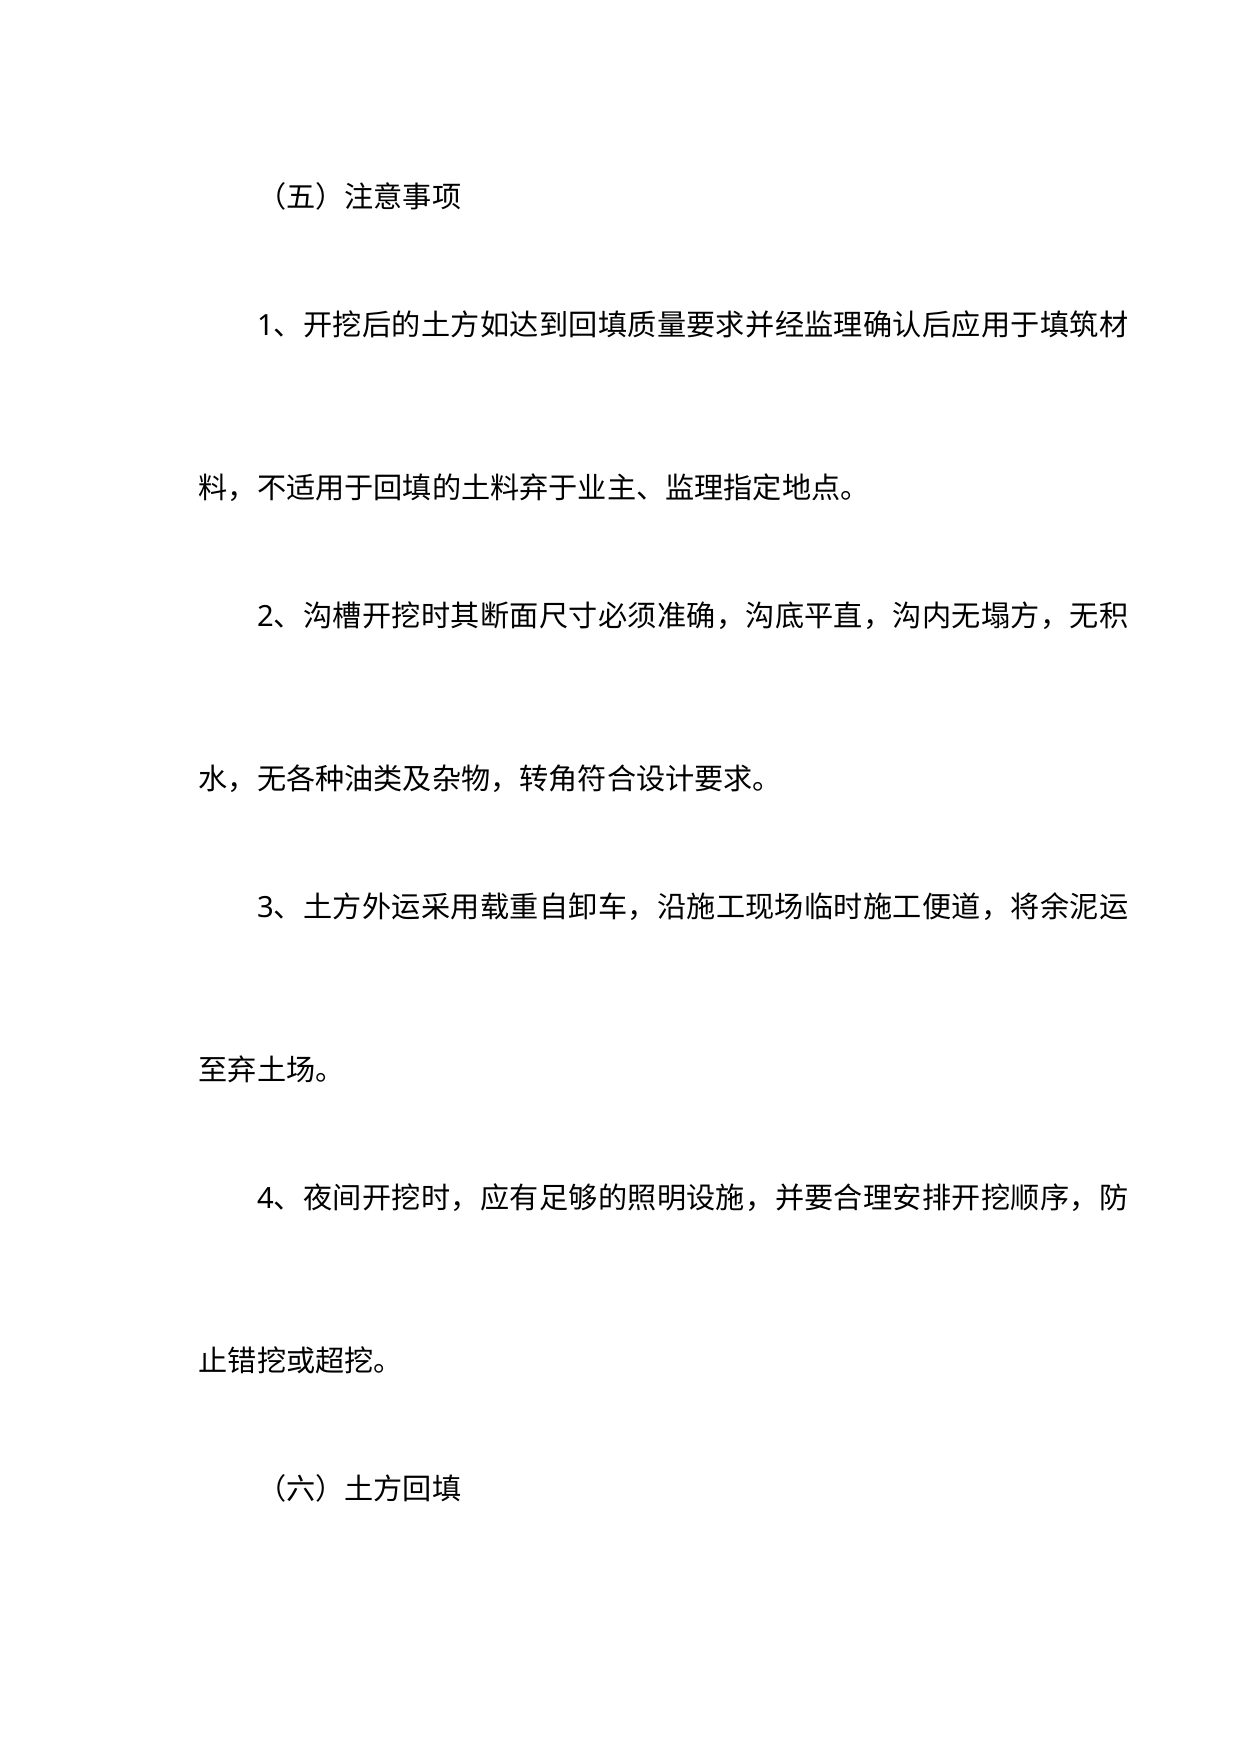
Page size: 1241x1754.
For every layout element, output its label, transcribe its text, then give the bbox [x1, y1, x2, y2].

text （六）土方回填 [198, 1454, 1129, 1519]
text 2、沟槽开挖时其断面尺寸必须准确，沟底平直，沟内无塌方，无积水，无各种油类及杂物，转角符合设计要求。 [198, 581, 1129, 809]
text 3、土方外运采用载重自卸车，沿施工现场临时施工便道，将余泥运至弃土场。 [198, 872, 1129, 1100]
text 1、开挖后的土方如达到回填质量要求并经监理确认后应用于填筑材料，不适用于回填的土料弃于业主、监理指定地点。 [198, 290, 1129, 518]
text （五）注意事项 [198, 162, 1129, 227]
text 4、夜间开挖时，应有足够的照明设施，并要合理安排开挖顺序，防止错挖或超挖。 [198, 1163, 1129, 1391]
